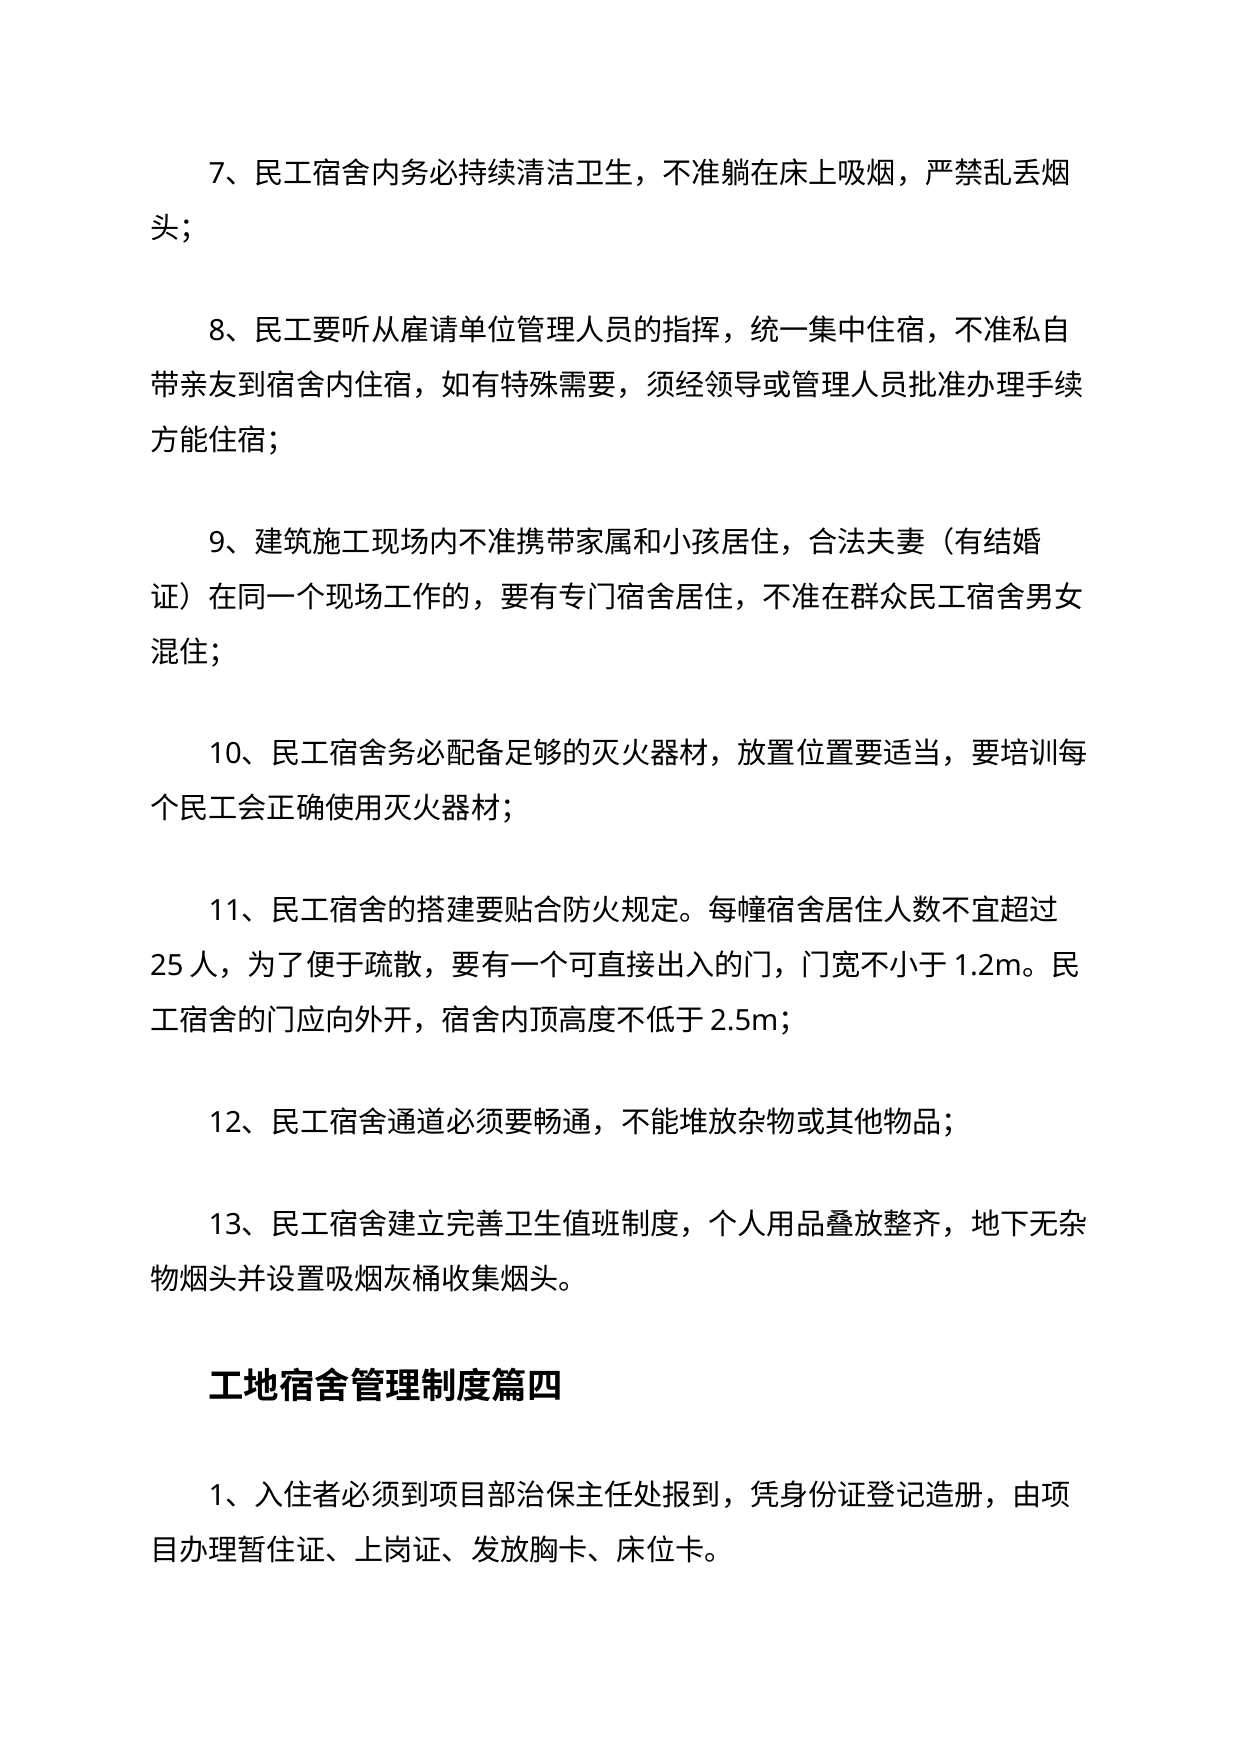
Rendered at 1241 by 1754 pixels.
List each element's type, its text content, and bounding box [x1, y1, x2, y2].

text 13、民工宿舍建立完善卫生值班制度，个人用品叠放整齐，地下无杂物烟头并设置吸烟灰桶收集烟头。 [150, 1201, 1090, 1298]
text 工地宿舍管理制度篇四 [150, 1358, 1090, 1409]
text 12、民工宿舍通道必须要畅通，不能堆放杂物或其他物品； [150, 1099, 1090, 1141]
text 1、入住者必须到项目部治保主任处报到，凭身份证登记造册，由项目办理暂住证、上岗证、发放胸卡、床位卡。 [150, 1471, 1090, 1568]
text 8、民工要听从雇请单位管理人员的指挥，统一集中住宿，不准私自带亲友到宿舍内住宿，如有特殊需要，须经领导或管理人员批准办理手续方能住宿； [150, 307, 1090, 459]
text 10、民工宿舍务必配备足够的灭火器材，放置位置要适当，要培训每个民工会正确使用灭火器材； [150, 730, 1090, 827]
text 9、建筑施工现场内不准携带家属和小孩居住，合法夫妻（有结婚证）在同一个现场工作的，要有专门宿舍居住，不准在群众民工宿舍男女混住； [150, 518, 1090, 671]
text 7、民工宿舍内务必持续清洁卫生，不准躺在床上吸烟，严禁乱丢烟头； [150, 150, 1090, 247]
text 11、民工宿舍的搭建要贴合防火规定。每幢宿舍居住人数不宜超过25人，为了便于疏散，要有一个可直接出入的门，门宽不小于1.2m。民工宿舍的门应向外开，宿舍内顶高度不低于2.5m； [150, 887, 1090, 1039]
